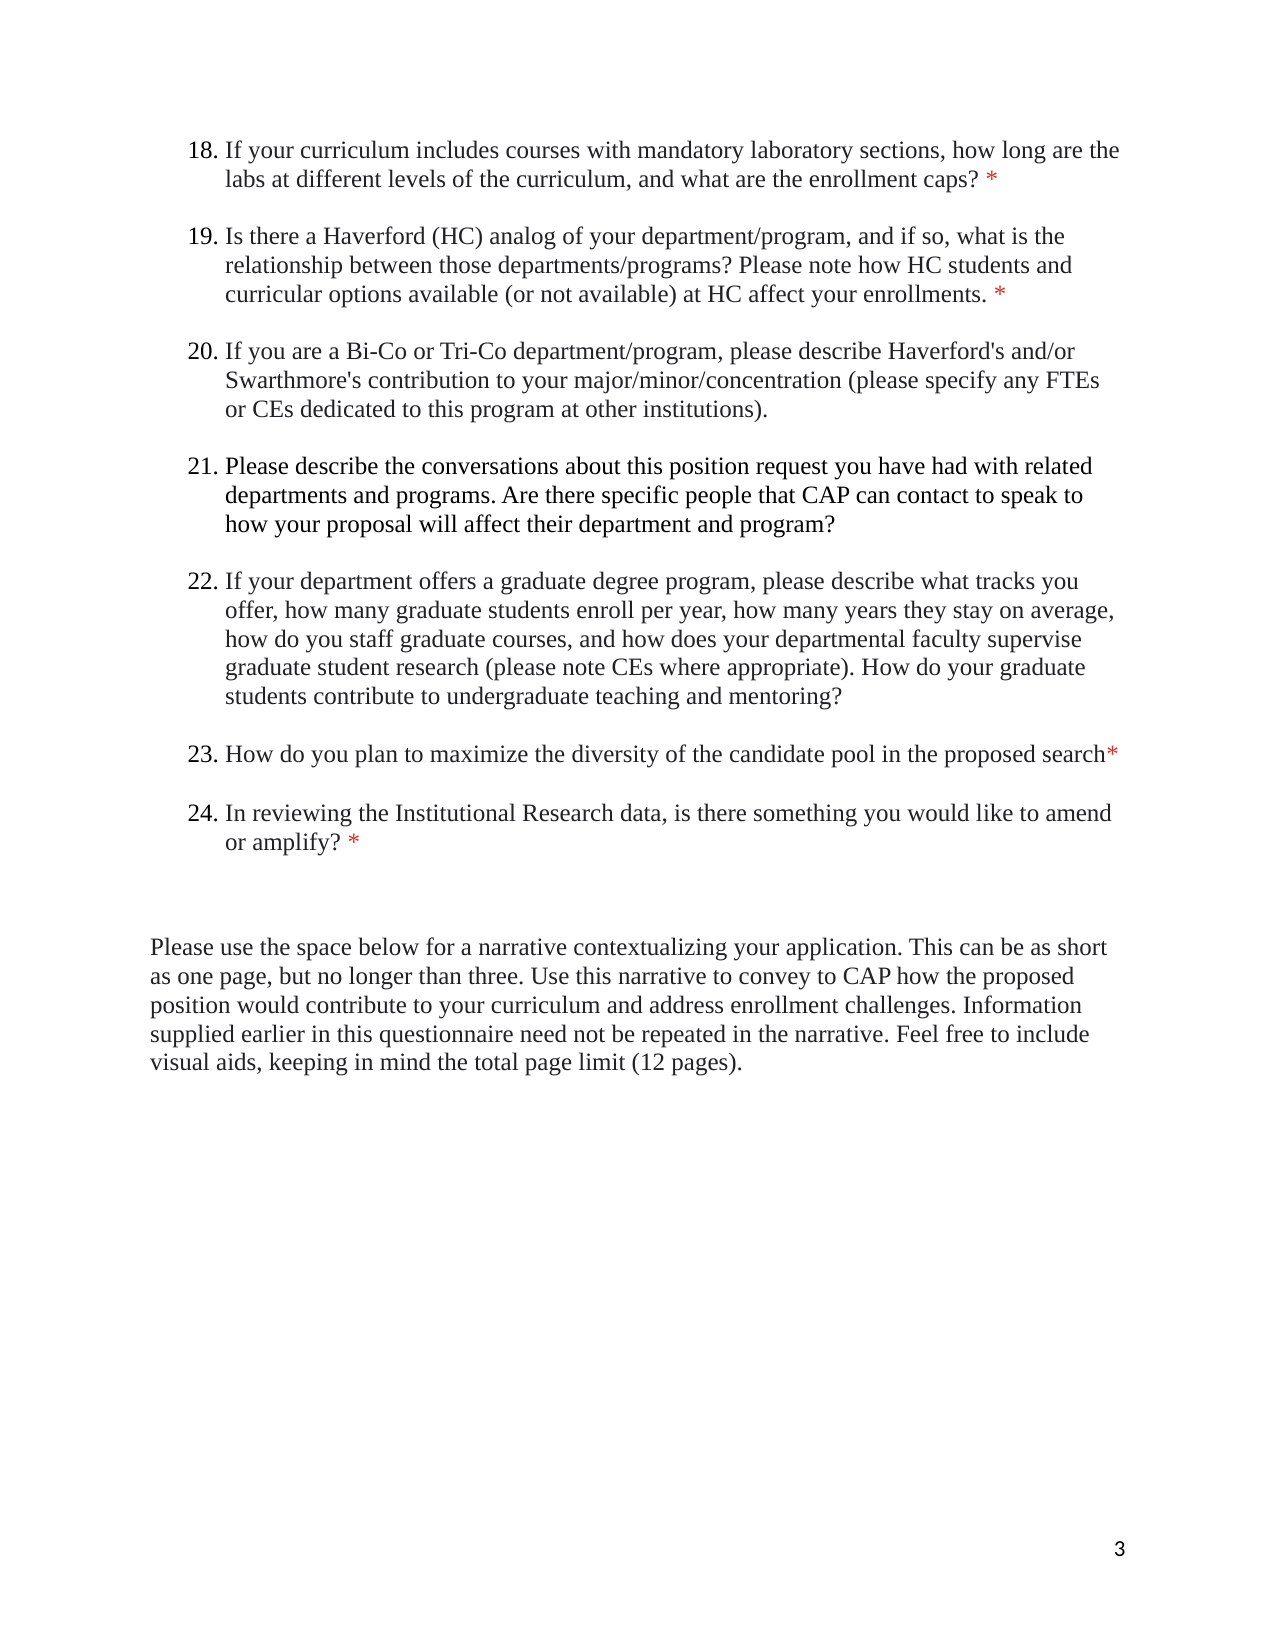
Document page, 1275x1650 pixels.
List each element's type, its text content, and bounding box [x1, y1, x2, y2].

text Please use the space below for a narrative contextualizing your application. This can be as short as one page, but no longer than three. Use this narrative to convey to CAP how the proposed position would contribute to your curriculum and address enrollment challenges. Information supplied earlier in this questionnaire need not be repeated in the narrative. Feel free to include visual aids, keeping in mind the total page limit (12 pages). [150, 932, 1125, 1076]
list In reviewing the Institutional Research data, is there something you would like to amend or amplify? * [187, 798, 1125, 856]
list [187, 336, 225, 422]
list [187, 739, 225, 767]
list If you are a Bi-Co or Tri-Co department/program, please describe Haverford's and/or Swarthmore's contribution to your major/minor/concentration (please specify any FTEs or CEs dedicated to this program at other institutions). [769, 336, 1125, 422]
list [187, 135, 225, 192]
list Please describe the conversations about this position request you have had with related departments and programs. Are there specific people that CAP can contact to speak to how your proposal will affect their department and program? [836, 451, 1125, 537]
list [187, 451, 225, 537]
list If your department offers a graduate degree program, please describe what tracks you offer, how many graduate students enroll per year, how many years they stay on average, how do you staff graduate courses, and how does your departmental faculty supervise graduate student research (please note CEs where appropriate). How do your graduate students contribute to undergraduate teaching and mentoring? [187, 566, 1125, 710]
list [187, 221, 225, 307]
